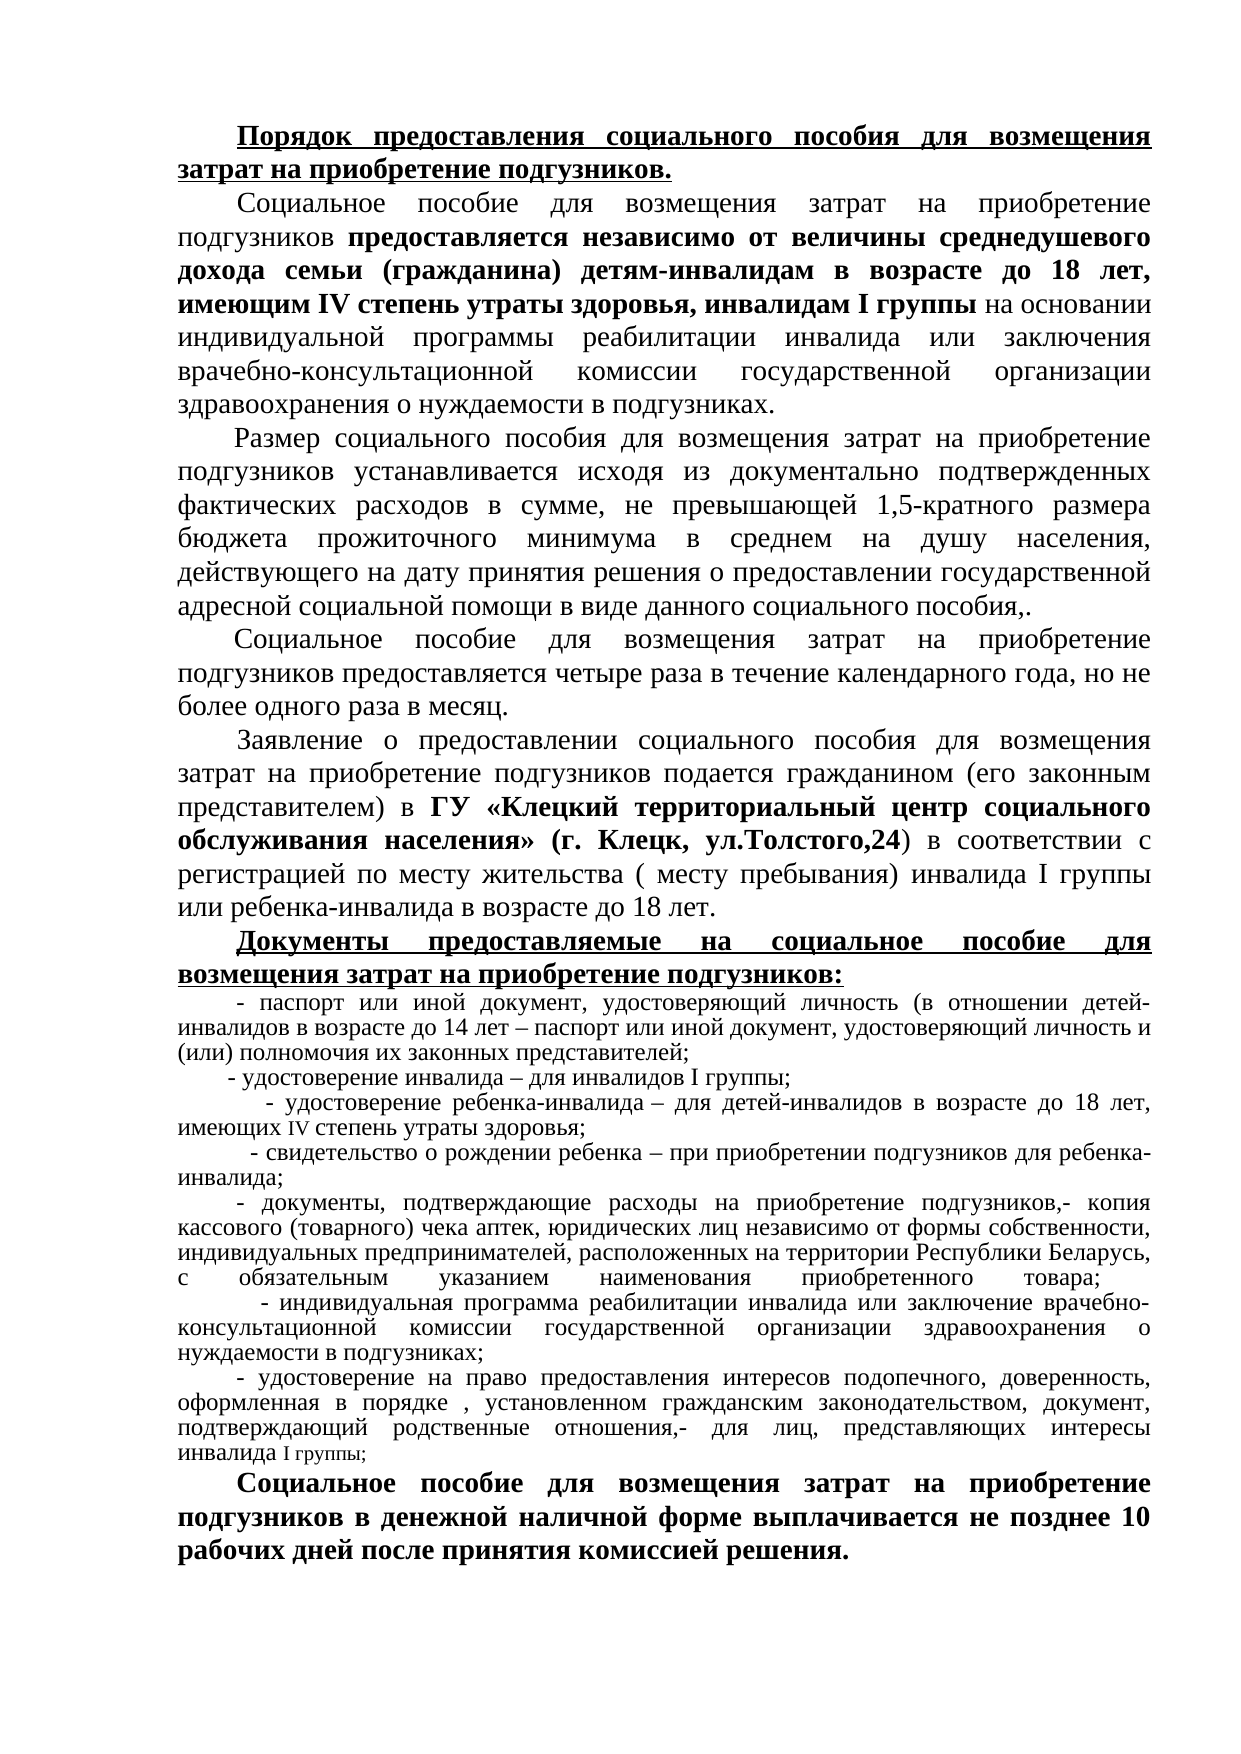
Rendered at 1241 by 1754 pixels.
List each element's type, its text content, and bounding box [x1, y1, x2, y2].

text Размер социального пособия для возмещения затрат на приобретение подгузников устанавливается исходя из документально подтвержденных фактических расходов в сумме, не превышающей 1,5-кратного размера бюджета прожиточного минимума в среднем на душу населения, действующего на дату принятия решения о предоставлении государственной адресной социальной помощи в виде данного социального пособия,. [177, 420, 1152, 621]
text Документы предоставляемые на социальное пособие для возмещения затрат на приобретение подгузников: [177, 923, 1152, 990]
text - удостоверение ребенка-инвалида – для детей-инвалидов в возрасте до 18 лет, имеющих IV степень утраты здоровья; [177, 1090, 1152, 1140]
text - свидетельство о рождении ребенка – при приобретении подгузников для ребенка-инвалида; [177, 1140, 1152, 1190]
text - паспорт или иной документ, удостоверяющий личность (в отношении детей-инвалидов в возрасте до 14 лет – паспорт или иной документ, удостоверяющий личность и (или) полномочия их законных представителей; [177, 990, 1152, 1065]
text Порядок предоставления социального пособия для возмещения затрат на приобретение подгузников. [177, 118, 1152, 185]
text Заявление о предоставлении социального пособия для возмещения затрат на приобретение подгузников подается гражданином (его законным представителем) в ГУ «Клецкий территориальный центр социального обслуживания населения» (г. Клецк, ул.Толстого,24) в соответствии с регистрацией по месту жительства ( месту пребывания) инвалида I группы или ребенка-инвалида в возрасте до 18 лет. [177, 722, 1152, 923]
text Социальное пособие для возмещения затрат на приобретение подгузников предоставляется независимо от величины среднедушевого дохода семьи (гражданина) детям-инвалидам в возрасте до 18 лет, имеющим IV степень утраты здоровья, инвалидам I группы на основании индивидуальной программы реабилитации инвалида или заключения врачебно-консультационной комиссии государственной организации здравоохранения о нуждаемости в подгузниках. [177, 185, 1152, 420]
text - удостоверение на право предоставления интересов подопечного, доверенность, оформленная в порядке , установленном гражданским законодательством, документ, подтверждающий родственные отношения,- для лиц, представляющих интересы инвалида I группы; [177, 1365, 1152, 1465]
text - документы, подтверждающие расходы на приобретение подгузников,- копия кассового (товарного) чека аптек, юридических лиц независимо от формы собственности, индивидуальных предпринимателей, расположенных на территории Республики Беларусь, с обязательным указанием наименования приобретенного товара; - индивидуальная программа реабилитации инвалида или заключение врачебно-консультационной комиссии государственной организации здравоохранения о нуждаемости в подгузниках; [177, 1190, 1152, 1365]
text Социальное пособие для возмещения затрат на приобретение подгузников в денежной наличной форме выплачивается не позднее 10 рабочих дней после принятия комиссией решения. [177, 1465, 1152, 1566]
text - удостоверение инвалида – для инвалидов I группы; [177, 1065, 1152, 1090]
text Социальное пособие для возмещения затрат на приобретение подгузников предоставляется четыре раза в течение календарного года, но не более одного раза в месяц. [177, 621, 1152, 722]
